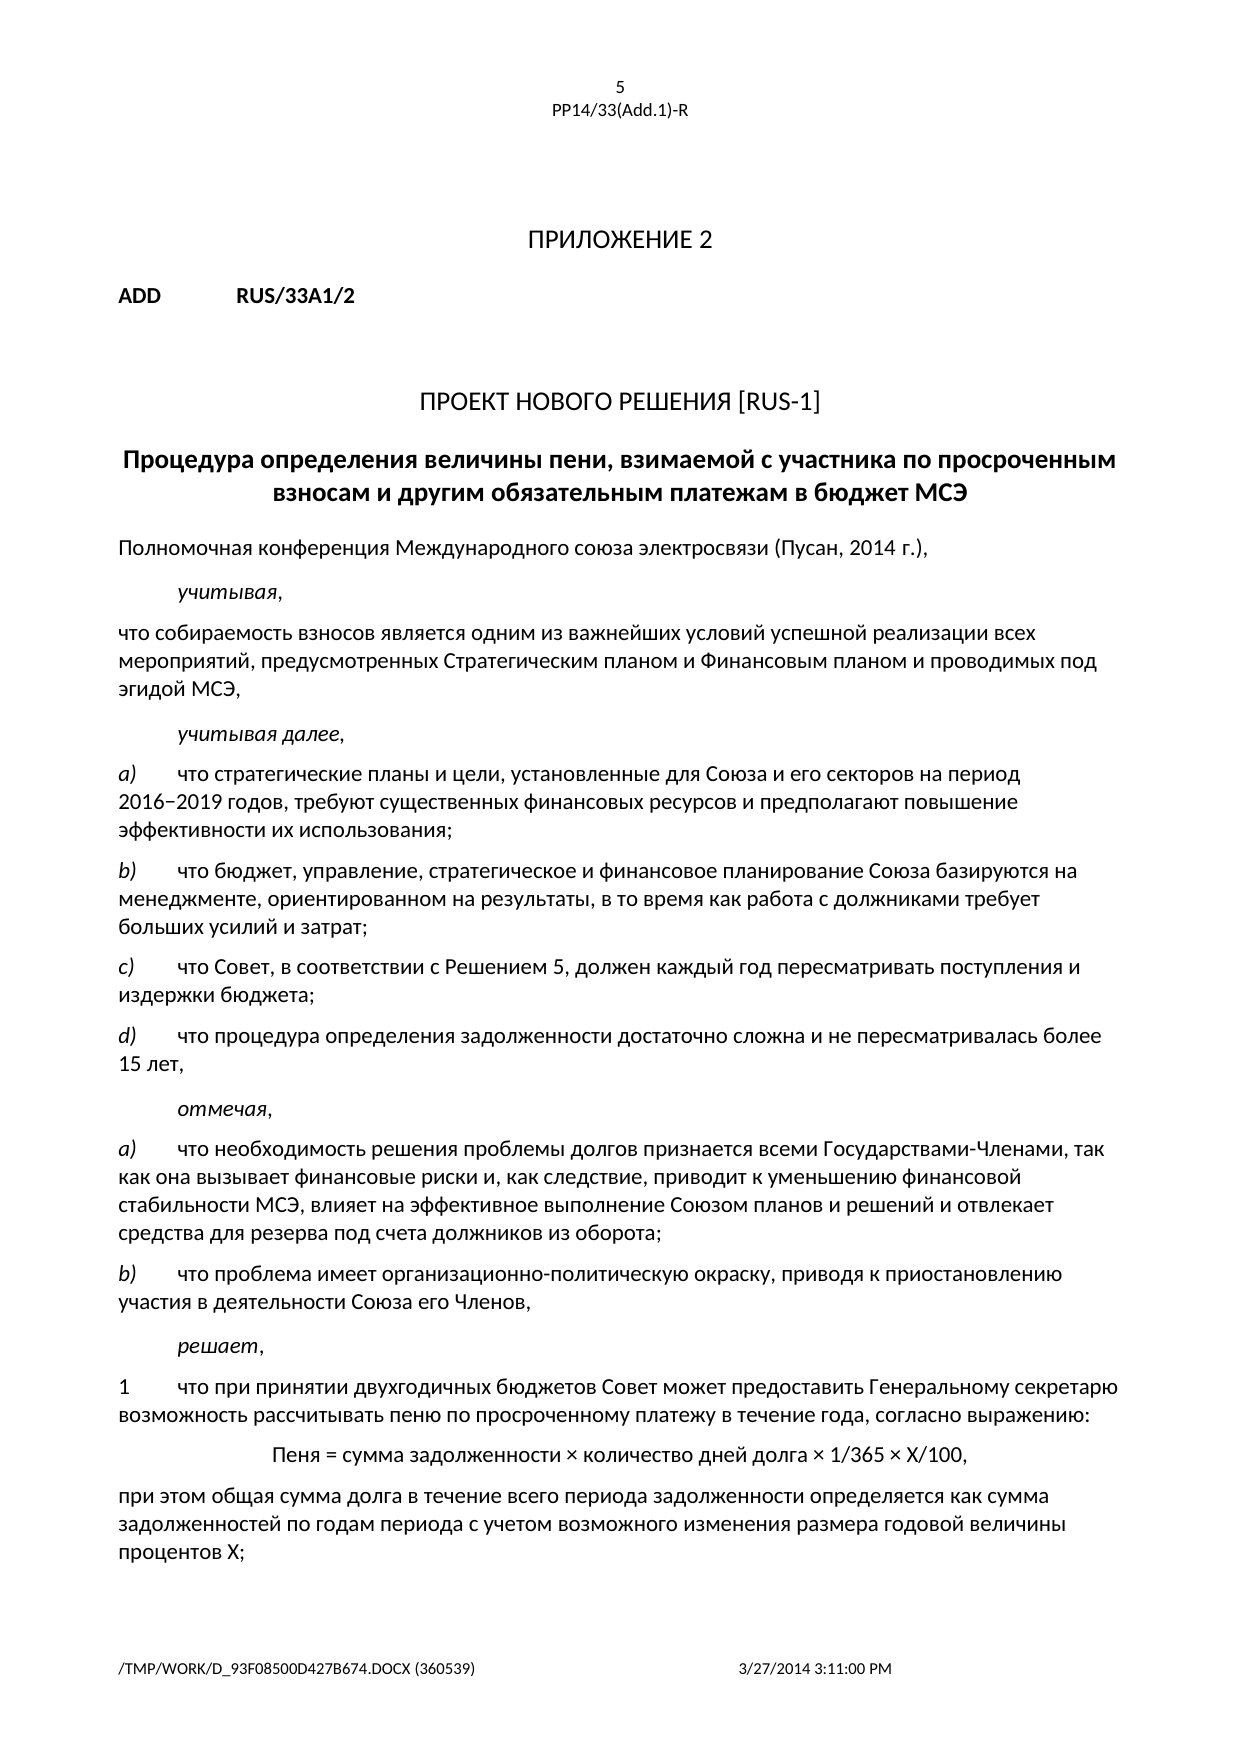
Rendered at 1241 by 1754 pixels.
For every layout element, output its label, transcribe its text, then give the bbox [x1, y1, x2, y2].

text d) что процедура определения задолженности достаточно сложна и не пересматривалась более 15 лет, [118, 1021, 1122, 1077]
text c) что Совет, в соответствии с Решением 5, должен каждый год пересматривать поступления и издержки бюджета; [118, 952, 1122, 1008]
text ADD RUS/33A1/2 [118, 281, 1122, 309]
text 1 что при принятии двухгодичных бюджетов Совет может предоставить Генеральному секретарю возможность рассчитывать пеню по просроченному платежу в течение года, согласно выражению: [118, 1372, 1122, 1428]
text Проект нового Решения [RUS-1] [118, 384, 1122, 417]
title Процедура определения величины пени, взимаемой с участника по просроченным взносам и другим обязательным платежам в бюджет МСЭ [118, 442, 1122, 508]
text b) что проблема имеет организационно-политическую окраску, приводя к приостановлению участия в деятельности Союза его Членов, [118, 1259, 1122, 1315]
text учитывая, [177, 577, 1122, 606]
text b) что бюджет, управление, стратегическое и финансовое планирование Союза базируются на менеджменте, ориентированном на результаты, в то время как работа с должниками требует больших усилий и затрат; [118, 856, 1122, 940]
title Полномочная конференция Международного союза электросвязи (Пусан, 2014 г.), [118, 533, 1122, 561]
text учитывая далее, [177, 719, 1122, 747]
text при этом общая сумма долга в течение всего периода задолженности определяется как сумма задолженностей по годам периода с учетом возможного изменения размера годовой величины процентов Х; [118, 1481, 1122, 1565]
text что собираемость взносов является одним из важнейших условий успешной реализации всех мероприятий, предусмотренных Стратегическим планом и Финансовым планом и проводимых под эгидой МСЭ, [118, 618, 1122, 702]
text решает, [177, 1331, 1122, 1359]
text a) что необходимость решения проблемы долгов признается всеми Государствами-Членами, так как она вызывает финансовые риски и, как следствие, приводит к уменьшению финансовой стабильности МСЭ, влияет на эффективное выполнение Союзом планов и решений и отвлекает средства для резерва под счета должников из оборота; [118, 1134, 1122, 1246]
text ПРИЛОЖЕНИЕ 2 [118, 223, 1122, 256]
text Пеня = сумма задолженности × количество дней долга × 1/365 × Х/100, [118, 1441, 1122, 1468]
text a) что стратегические планы и цели, установленные для Союза и его секторов на период 2016−2019 годов, требуют существенных финансовых ресурсов и предполагают повышение эффективности их использования; [118, 759, 1122, 843]
text отмечая, [177, 1094, 1122, 1122]
